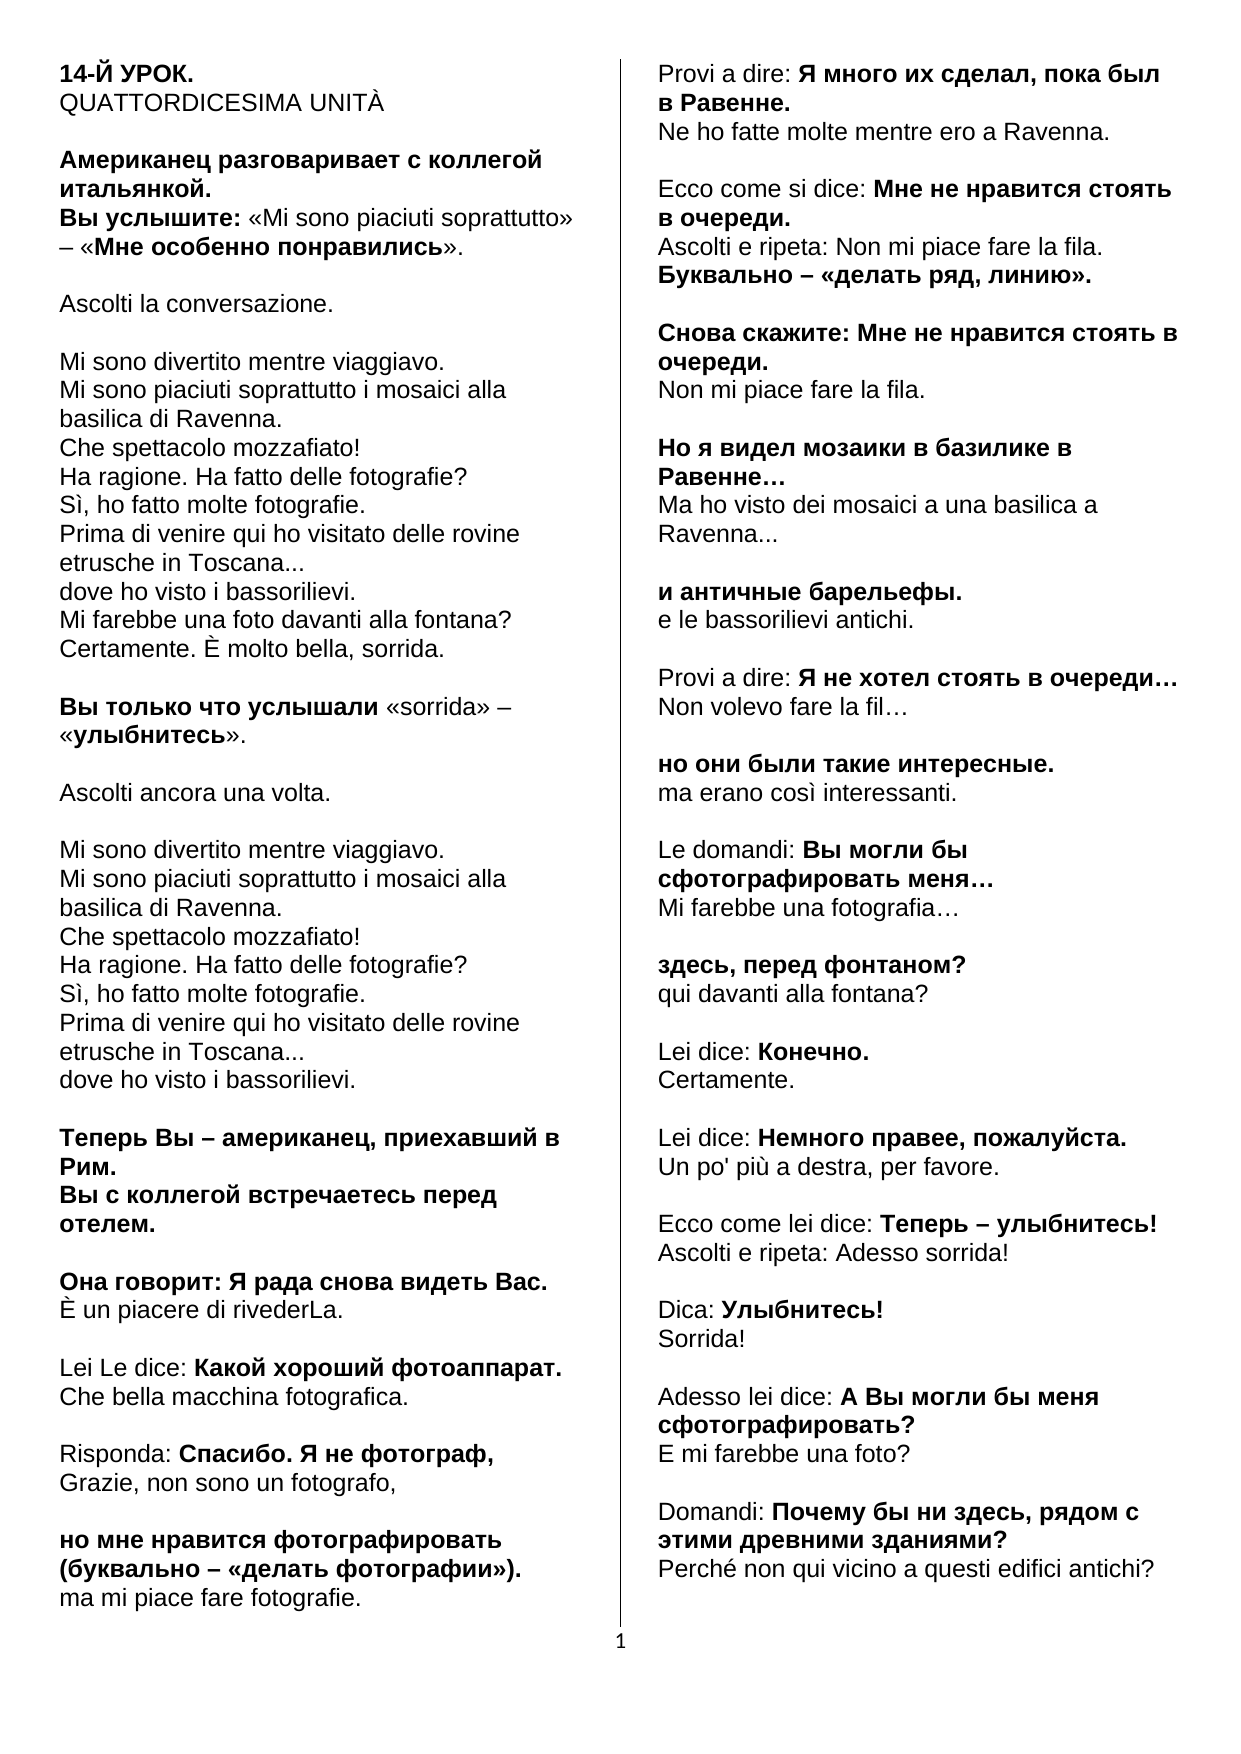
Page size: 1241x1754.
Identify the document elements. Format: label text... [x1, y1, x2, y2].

text Вы с коллегой встречаетесь перед отелем. [59, 1180, 583, 1238]
text qui davanti alla fontana? [658, 979, 1181, 1008]
text 14-Й УРОК. [59, 59, 583, 88]
text Ne ho fatte molte mentre ero a Ravenna. [658, 117, 1181, 145]
text Ecco come si dice: Мне не нравится стоять в очереди. [658, 174, 1181, 232]
text Sì, ho fatto molte fotografie. [59, 979, 583, 1008]
text dove ho visto i bassorilievi. [59, 1065, 583, 1094]
text Mi sono divertito mentre viaggiavo. [59, 347, 583, 375]
text Ha ragione. Ha fatto delle fotografie? [59, 462, 583, 490]
text Dica: Улыбнитесь! [658, 1295, 1181, 1324]
text Ascolti e ripeta: Non mi piace fare la fila. [658, 232, 1181, 260]
text Вы услышите: «Mi sono piaciuti soprattutto» – «Мне особенно понравились». [59, 203, 583, 260]
text dove ho visto i bassorilievi. [59, 577, 583, 605]
text но они были такие интересные. [658, 749, 1181, 778]
text Mi sono piaciuti soprattutto i mosaici alla basilica di Ravenna. [59, 375, 583, 433]
text Теперь Вы – американец, приехавший в Рим. [59, 1123, 583, 1180]
text Provi a dire: Я много их сделал, пока был в Равенне. [658, 59, 1181, 117]
text Non volevo fare la fil… [658, 692, 1181, 720]
text Американец разговаривает с коллегой итальянкой. [59, 145, 583, 203]
text Ha ragione. Ha fatto delle fotografie? [59, 950, 583, 979]
text Ascolti e ripeta: Adesso sorrida! [658, 1238, 1181, 1267]
text e le bassorilievi antichi. [658, 605, 1181, 634]
text Mi sono divertito mentre viaggiavo. [59, 835, 583, 864]
text Adesso lei dice: А Вы могли бы меня сфотографировать? [658, 1382, 1181, 1439]
text Certamente. [658, 1065, 1181, 1094]
text Lei dice: Конечно. [658, 1037, 1181, 1065]
text Lei Le dice: Какой хороший фотоаппарат. [59, 1353, 583, 1382]
text и античные барельефы. [658, 577, 1181, 605]
text Вы только что услышали «sorrida» – «улыбнитесь». [59, 692, 583, 749]
text Буквально – «делать ряд, линию». [658, 260, 1181, 289]
text но мне нравится фотографировать (буквально – «делать фотографии»). [59, 1525, 583, 1583]
text QUATTORDICESIMA UNITÀ [59, 88, 583, 117]
text Non mi piace fare la fila. [658, 375, 1181, 404]
text Un po' più a destra, per favore. [658, 1152, 1181, 1180]
text Ma ho visto dei mosaici a una basilica a Ravenna... [658, 490, 1181, 548]
text Domandi: Почему бы ни здесь, рядом с этими древними зданиями? [658, 1497, 1181, 1554]
text здесь, перед фонтаном? [658, 950, 1181, 979]
text Mi farebbe una fotografia… [658, 893, 1181, 922]
text Prima di venire qui ho visitato delle rovine etrusche in Toscana... [59, 519, 583, 577]
text ma erano così interessanti. [658, 778, 1181, 807]
text Provi a dire: Я не хотел стоять в очереди… [658, 663, 1181, 692]
text Che spettacolo mozzafiato! [59, 433, 583, 462]
text Sorrida! [658, 1324, 1181, 1353]
text Grazie, non sono un fotografo, [59, 1468, 583, 1497]
text Certamente. È molto bella, sorrida. [59, 634, 583, 663]
text È un piacere di rivederLa. [59, 1295, 583, 1324]
text Sì, ho fatto molte fotografie. [59, 490, 583, 519]
text Ecco come lei dice: Теперь – улыбнитесь! [658, 1209, 1181, 1238]
text Mi sono piaciuti soprattutto i mosaici alla basilica di Ravenna. [59, 864, 583, 922]
text ma mi piace fare fotografie. [59, 1583, 583, 1612]
text Perché non qui vicino a questi edifici antichi? [658, 1554, 1181, 1583]
text Снова скажите: Мне не нравится стоять в очереди. [658, 318, 1181, 375]
text Che bella macchina fotografica. [59, 1382, 583, 1410]
text Lei dice: Немного правее, пожалуйста. [658, 1123, 1181, 1152]
text Che spettacolo mozzafiato! [59, 922, 583, 950]
text Но я видел мозаики в базилике в Равенне… [658, 433, 1181, 490]
text Ascolti ancora una volta. [59, 778, 583, 807]
text Risponda: Спасибо. Я не фотограф, [59, 1439, 583, 1468]
text Ascolti la conversazione. [59, 289, 583, 318]
text Le domandi: Вы могли бы сфотографировать меня… [658, 835, 1181, 893]
text Mi farebbe una foto davanti alla fontana? [59, 605, 583, 634]
text E mi farebbe una foto? [658, 1439, 1181, 1468]
text Она говорит: Я рада снова видеть Вас. [59, 1267, 583, 1295]
text Prima di venire qui ho visitato delle rovine etrusche in Toscana... [59, 1008, 583, 1065]
